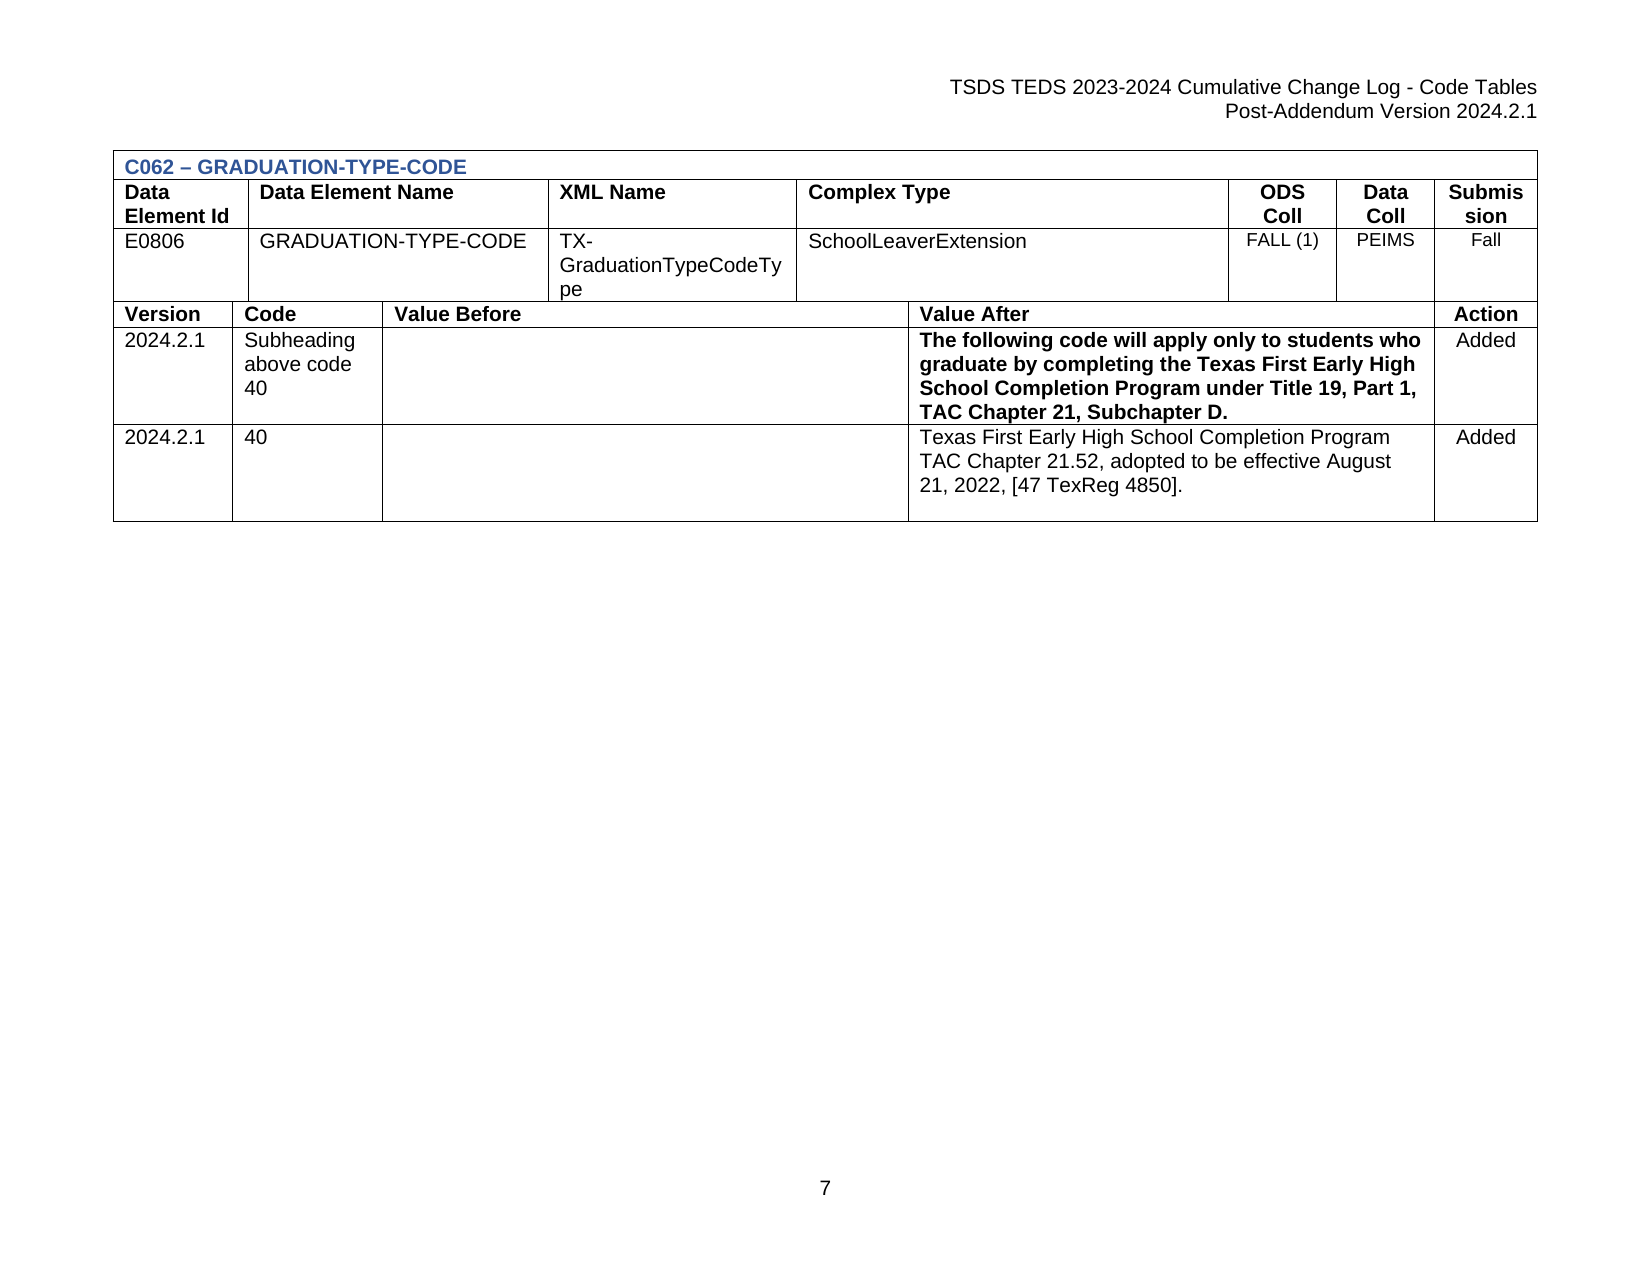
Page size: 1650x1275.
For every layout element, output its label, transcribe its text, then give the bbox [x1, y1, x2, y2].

table_cell Value After [909, 302, 1434, 327]
table_cell Fall [1435, 229, 1537, 301]
table_cell E0806 [114, 229, 248, 301]
table_cell Data Coll [1337, 180, 1434, 228]
table_cell The following code will apply only to students who graduate by completing the Texas First Early High School Completion Program under Title 19, Part 1, TAC Chapter 21, Subchapter D. [909, 328, 1434, 424]
table_cell Value Before [383, 302, 908, 327]
table_cell Data Element Id [114, 180, 248, 228]
table_cell PEIMS [1337, 229, 1434, 301]
table_cell Action [1435, 302, 1537, 327]
table_cell Subheading above code 40 [233, 328, 382, 424]
table_cell Version [114, 302, 232, 327]
table_cell FALL (1) [1229, 229, 1336, 301]
table_cell SchoolLeaverExtension [797, 229, 1228, 301]
table_cell [383, 328, 908, 424]
table_cell Texas First Early High School Completion Program TAC Chapter 21.52, adopted to be effective August 21, 2022, [47 TexReg 4850]. [909, 425, 1434, 521]
table_cell Submission [1435, 180, 1537, 228]
table_cell 40 [233, 425, 382, 521]
table_cell Code [233, 302, 382, 327]
table_cell Added [1435, 328, 1537, 424]
table_header C062 – GRADUATION-TYPE-CODE [114, 151, 1537, 179]
table_cell GRADUATION-TYPE-CODE [249, 229, 548, 301]
table_cell Complex Type [797, 180, 1228, 228]
table_cell Data Element Name [249, 180, 548, 228]
table_cell ODS Coll [1229, 180, 1336, 228]
table_cell [383, 425, 908, 521]
table_cell TX-GraduationTypeCodeType [549, 229, 796, 301]
table_cell 2024.2.1 [114, 328, 232, 424]
table_cell 2024.2.1 [114, 425, 232, 521]
table_cell XML Name [549, 180, 796, 228]
table_cell Added [1435, 425, 1537, 521]
